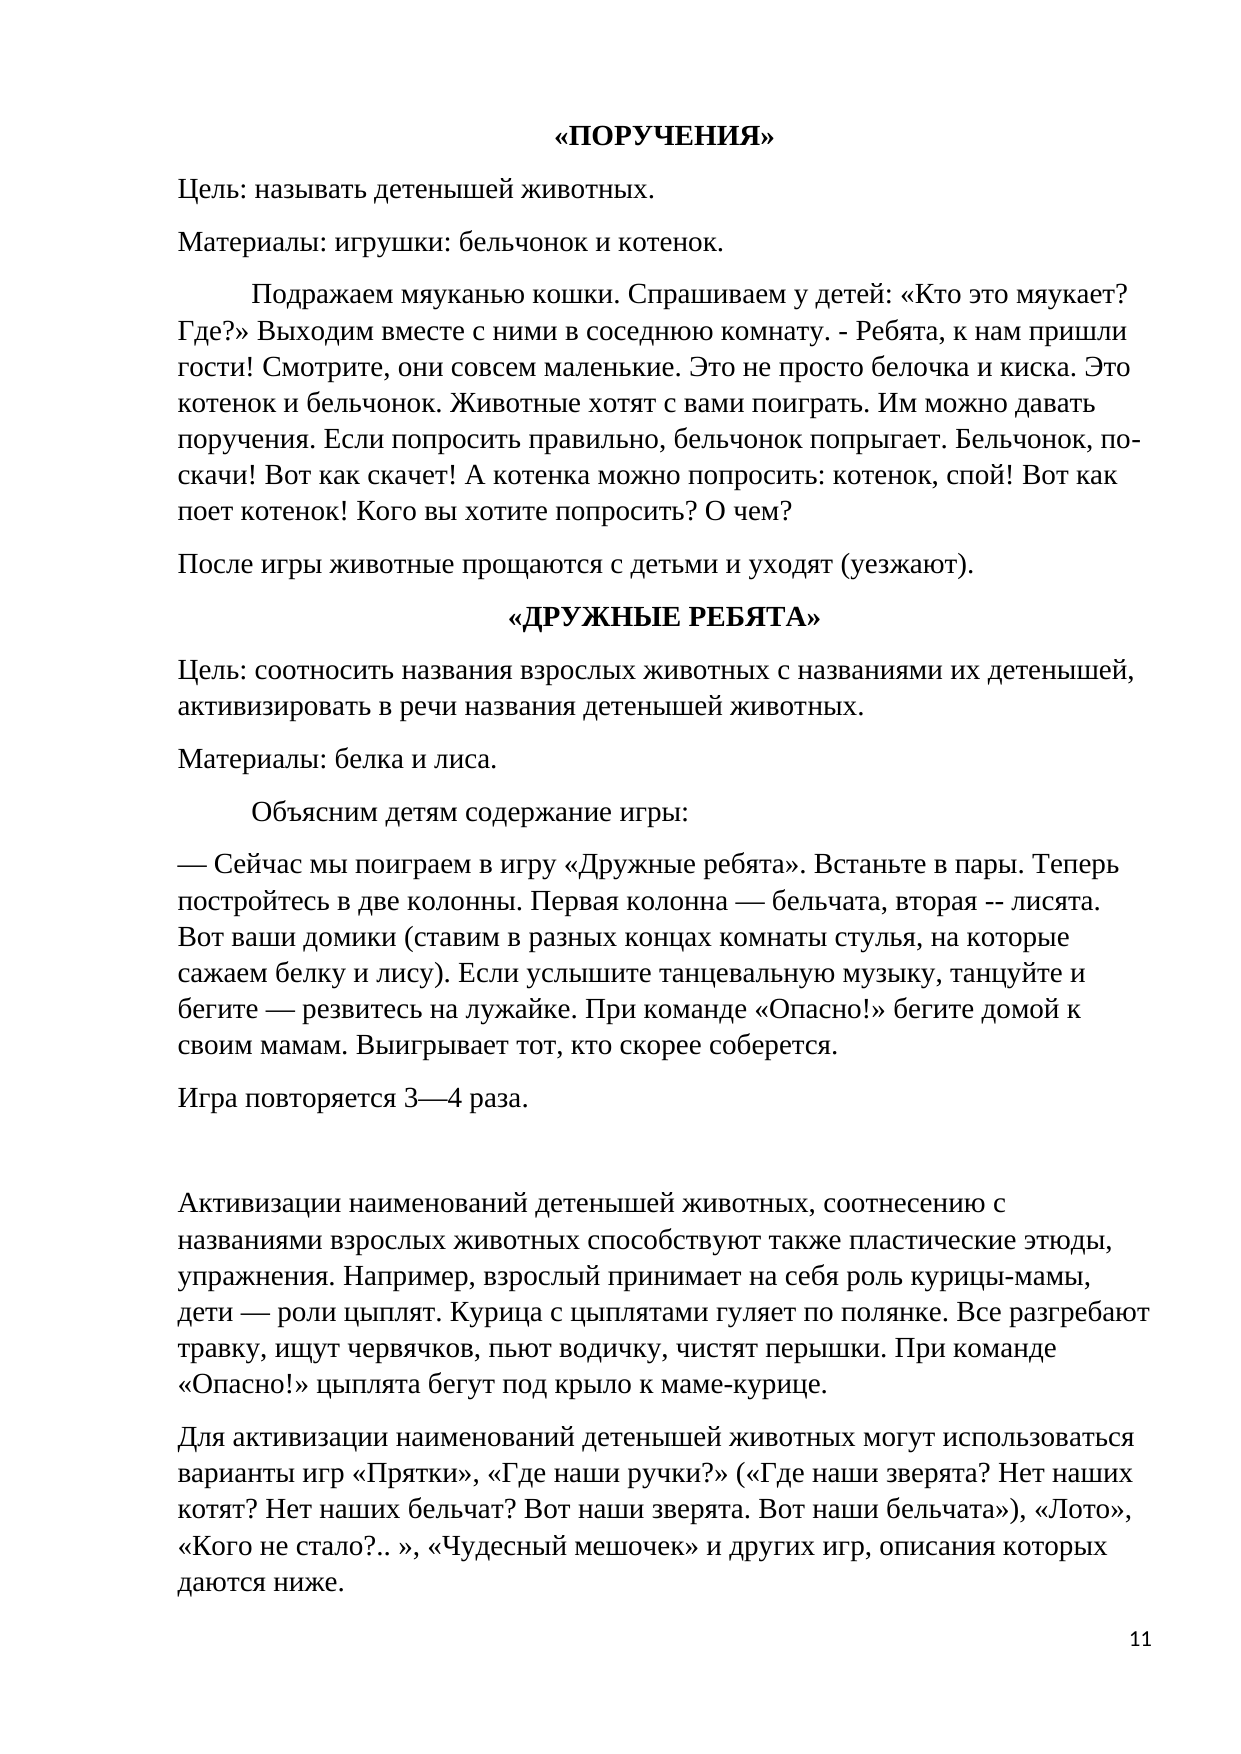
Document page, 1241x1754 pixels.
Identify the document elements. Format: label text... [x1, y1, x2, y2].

text Цель: называть детенышей животных. [177, 171, 1152, 204]
text «ПОРУЧЕНИЯ» [177, 118, 1152, 152]
text Цель: соотносить названия взрослых животных с названиями их детенышей, активизировать в речи названия детенышей животных. [177, 652, 1152, 722]
text Подражаем мяуканью кошки. Спрашиваем у детей: «Кто это мяукает? Где?» Выходим вместе с ними в соседнюю комнату. - Ребята, к нам пришли гости! Смотрите, они совсем маленькие. Это не просто белочка и киска. Это котенок и бельчонок. Животные хотят с вами поиграть. Им можно давать поручения. Если попросить правильно, бельчонок попрыгает. Бельчонок, поскачи! Вот как скачет! А котенка можно попросить: котенок, спой! Вот как поет котенок! Кого вы хотите попросить? О чем? [177, 277, 1152, 527]
text «ДРУЖНЫЕ РЕБЯТА» [177, 599, 1152, 633]
text Активизации наименований детенышей животных, соотнесению с названиями взрослых животных способствуют также пластические этюды, упражнения. Например, взрослый принимает на себя роль курицы-мамы, дети — роли цыплят. Курица с цыплятами гуляет по полянке. Все разгребают травку, ищут червячков, пьют водичку, чистят перышки. При команде «Опасно!» цыплята бегут под крыло к маме-курице. [177, 1186, 1152, 1400]
text После игры животные прощаются с детьми и уходят (уезжают). [177, 546, 1152, 580]
text Объясним детям содержание игры: [177, 794, 1152, 827]
text Материалы: игрушки: бельчонок и котенок. [177, 224, 1152, 257]
text — Сейчас мы поиграем в игру «Дружные ребята». Встаньте в пары. Теперь постройтесь в две колонны. Первая колонна — бельчата, вторая -- лисята. Вот ваши домики (ставим в разных концах комнаты стулья, на которые сажаем белку и лису). Если услышите танцевальную музыку, танцуйте и бегите — резвитесь на лужайке. При команде «Опасно!» бегите домой к своим мамам. Выигрывает тот, кто скорее соберется. [177, 846, 1152, 1061]
text Игра повторяется 3—4 раза. [177, 1080, 1152, 1113]
text Материалы: белка и лиса. [177, 741, 1152, 774]
text Для активизации наименований детенышей животных могут использоваться варианты игр «Прятки», «Где наши ручки?» («Где наши зверята? Нет наших котят? Нет наших бельчат? Вот наши зверята. Вот наши бельчата»), «Лото», «Кого не стало?.. », «Чудесный мешочек» и других игр, описания которых даются ниже. [177, 1419, 1152, 1597]
